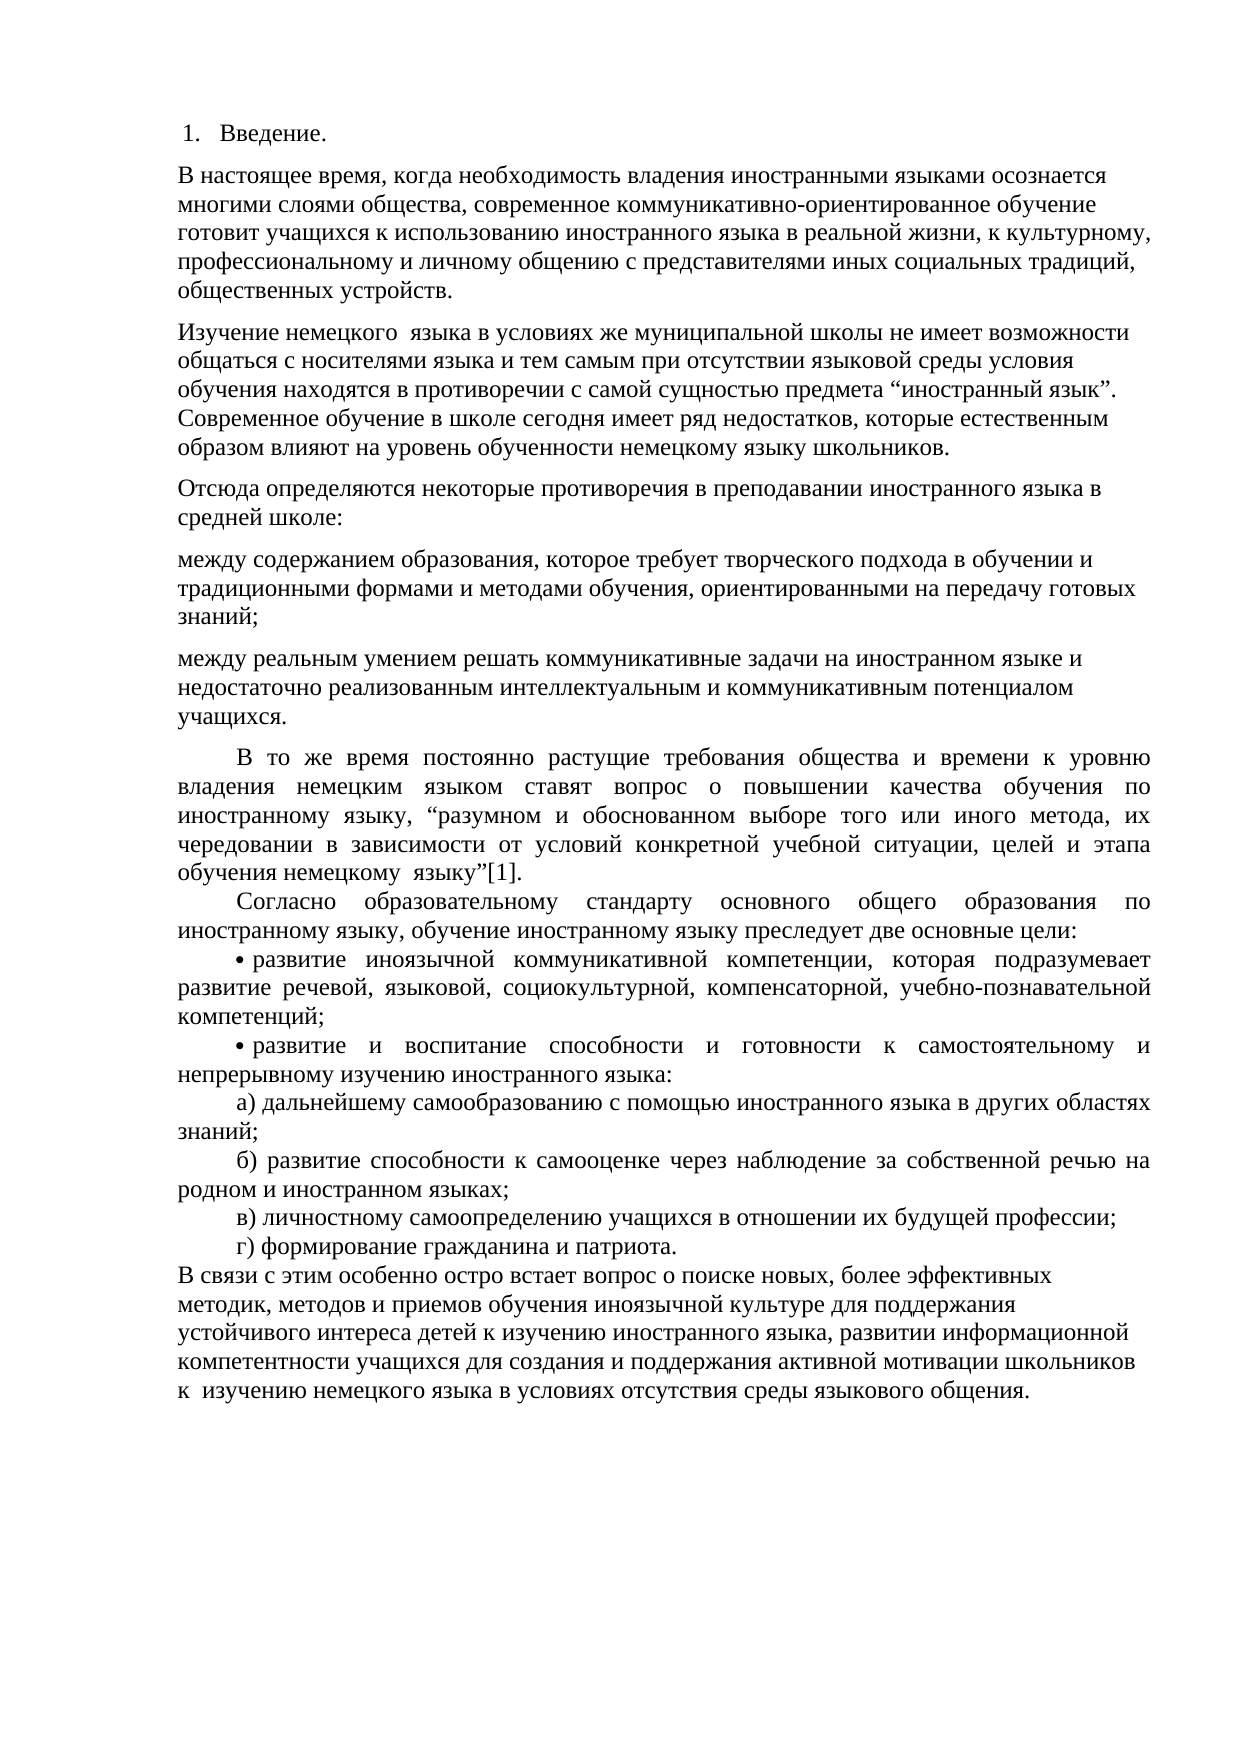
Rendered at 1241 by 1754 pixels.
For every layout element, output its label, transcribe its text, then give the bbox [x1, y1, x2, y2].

text б) развитие способности к самооценке через наблюдение за собственной речью на родном и иностранном языках; [177, 1145, 1152, 1202]
text г) формирование гражданина и патриота. [177, 1231, 1152, 1260]
text В то же время постоянно растущие требования общества и времени к уровню владения немецким языком ставят вопрос о повышении качества обучения по иностранному языку, “разумном и обоснованном выборе того или иного метода, их чередовании в зависимости от условий конкретной учебной ситуации, целей и этапа обучения немецкому языку”[1]. [177, 742, 1152, 886]
text а) дальнейшему самообразованию с помощью иностранного языка в других областях знаний; [177, 1087, 1152, 1145]
text между содержанием образования, которое требует творческого подхода в обучении и традиционными формами и методами обучения, ориентированными на передачу готовых знаний; [177, 544, 1152, 630]
text Изучение немецкого языка в условиях же муниципальной школы не имеет возможности общаться с носителями языка и тем самым при отсутствии языковой среды условия обучения находятся в противоречии с самой сущностью предмета “иностранный язык”. Современное обучение в школе сегодня имеет ряд недостатков, которые естественным образом влияют на уровень обученности немецкому языку школьников. [177, 317, 1152, 460]
text Отсюда определяются некоторые противоречия в преподавании иностранного языка в средней школе: [177, 473, 1152, 531]
list развитие и воспитание способности и готовности к самостоятельному и непрерывному изучению иностранного языка: [177, 1030, 1152, 1087]
text в) личностному самоопределению учащихся в отношении их будущей профессии; [177, 1202, 1152, 1231]
text между реальным умением решать коммуникативные задачи на иностранном языке и недостаточно реализованным интеллектуальным и коммуникативным потенциалом учащихся. [177, 643, 1152, 729]
list Введение. [182, 118, 1152, 147]
text Согласно образовательному стандарту основного общего образования по иностранному языку, обучение иностранному языку преследует две основные цели: [177, 886, 1152, 944]
text В связи с этим особенно остро встает вопрос о поиске новых, более эффективных методик, методов и приемов обучения иноязычной культуре для поддержания устойчивого интереса детей к изучению иностранного языка, развитии информационной компетентности учащихся для создания и поддержания активной мотивации школьников к изучению немецкого языка в условиях отсутствия среды языкового общения. [177, 1260, 1152, 1404]
text В настоящее время, когда необходимость владения иностранными языками осознается многими слоями общества, современное коммуникативно-ориентированное обучение готовит учащихся к использованию иностранного языка в реальной жизни, к культурному, профессиональному и личному общению с представителями иных социальных традиций, общественных устройств. [177, 160, 1152, 304]
list развитие иноязычной коммуникативной компетенции, которая подразумевает развитие речевой, языковой, социокультурной, компенсаторной, учебно-познавательной компетенций; [177, 944, 1152, 1030]
